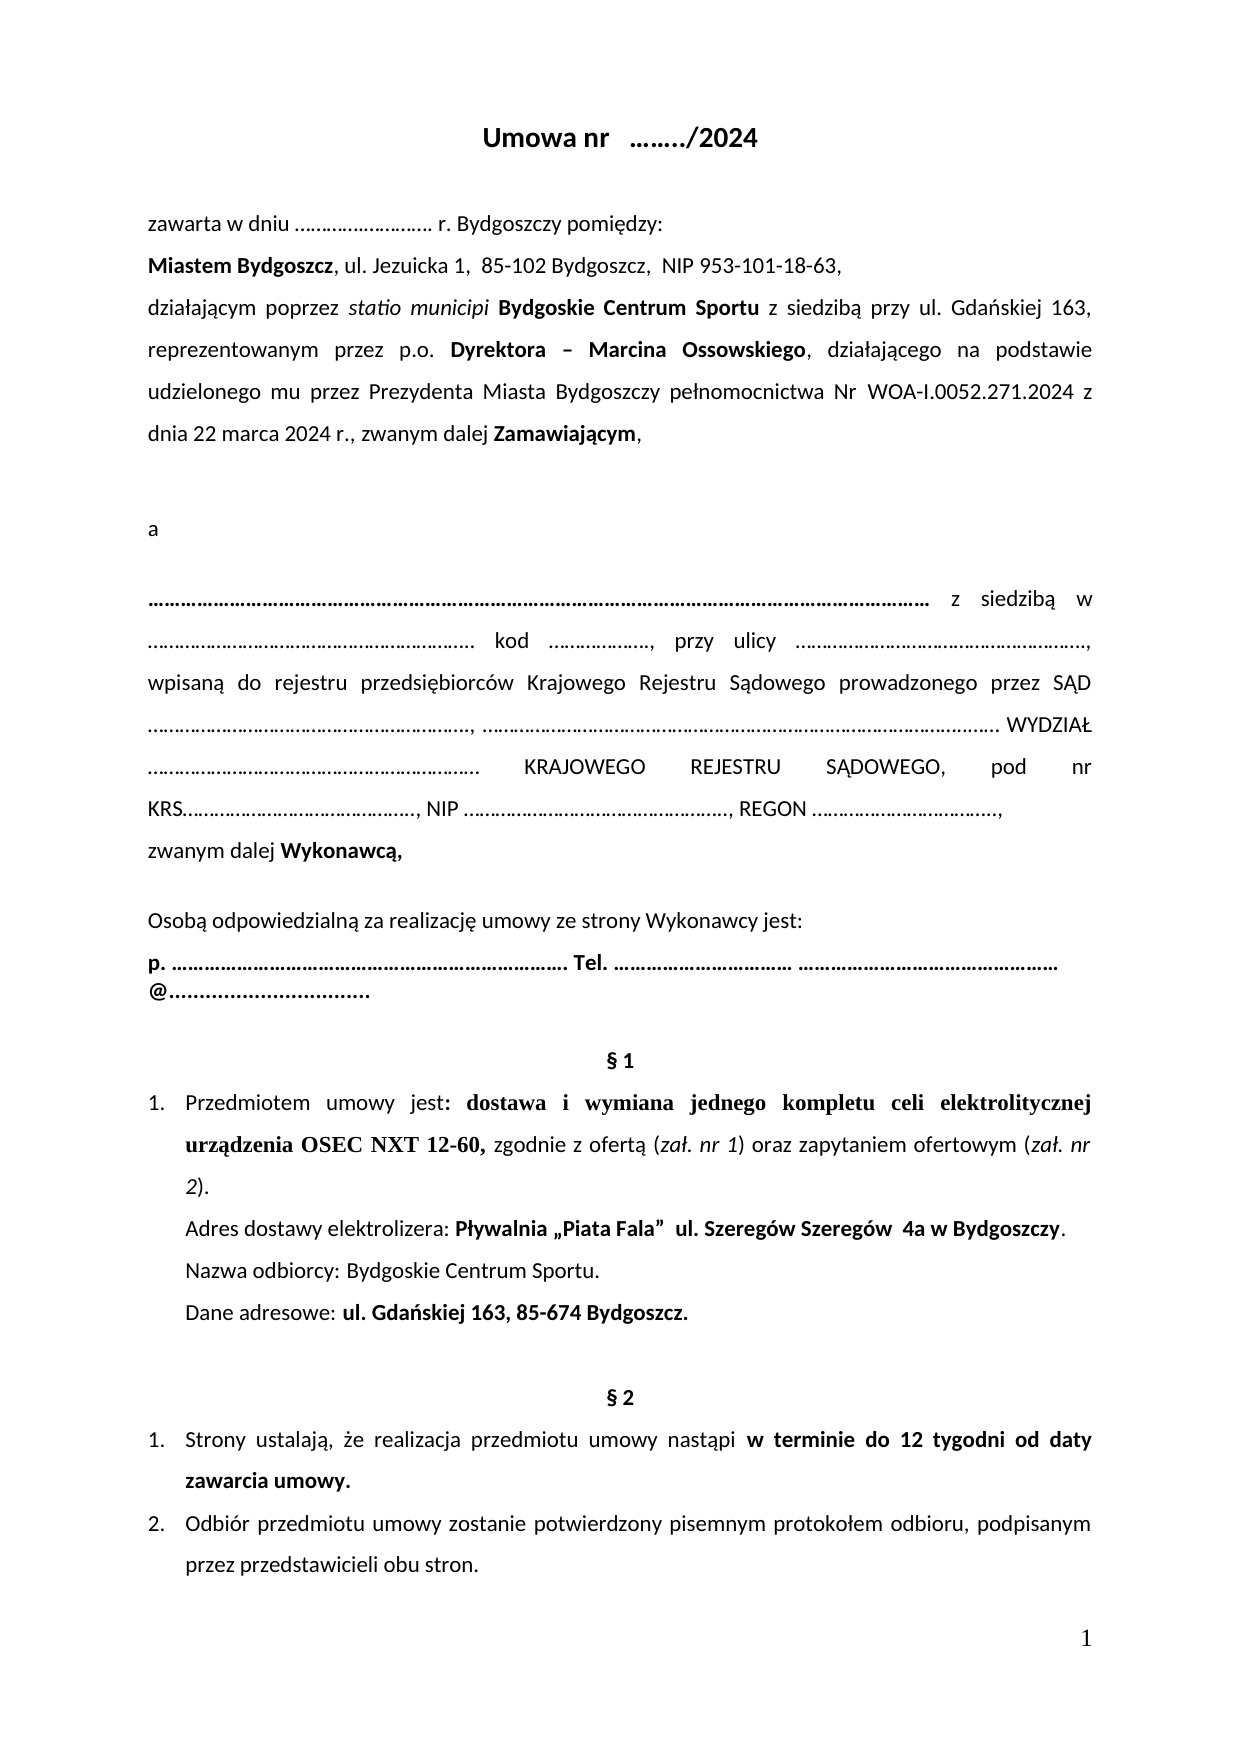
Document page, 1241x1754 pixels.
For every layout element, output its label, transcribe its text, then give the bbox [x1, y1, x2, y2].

text Osobą odpowiedzialną za realizację umowy ze strony Wykonawcy jest: [148, 906, 1093, 934]
text § 1 [148, 1046, 1093, 1074]
list Strony ustalają, że realizacja przedmiotu umowy nastąpi w terminie do 12 tygodni od daty zawarcia umowy. [148, 1425, 1093, 1495]
text Adres dostawy elektrolizera: Pływalnia „Piata Fala” ul. Szeregów Szeregów 4a w Bydgoszczy. [185, 1214, 1093, 1242]
text § 2 [148, 1383, 1093, 1411]
text Dane adresowe: ul. Gdańskiej 163, 85-674 Bydgoszcz. [185, 1298, 1093, 1326]
text zawarta w dniu ………….…………. r. Bydgoszczy pomiędzy: [148, 209, 1093, 237]
text zwanym dalej Wykonawcą, [148, 836, 1093, 864]
text ……………………………………………………………………………………………………………………………… z siedzibą w …………………………………………………….. kod ………………., przy ulicy ………………………………………………., wpisaną do rejestru przedsiębiorców Krajowego Rejestru Sądowego prowadzonego przez SĄD ……………………………………………………., ………………………………………………………………………………..…… WYDZIAŁ ……………………………………………………… KRAJOWEGO REJESTRU SĄDOWEGO, pod nr KRS…………………………………….., NIP ………………………………………….., REGON …………………………….., [148, 584, 1093, 822]
text Nazwa odbiorcy: Bydgoskie Centrum Sportu. [185, 1256, 1093, 1284]
text Umowa nr ……../2024 [148, 119, 1093, 155]
list Przedmiotem umowy jest: dostawa i wymiana jednego kompletu celi elektrolitycznej urządzenia OSEC NXT 12-60, zgodnie z ofertą (zał. nr 1) oraz zapytaniem ofertowym (zał. nr 2). [148, 1088, 1093, 1200]
text działającym poprzez statio municipi Bydgoskie Centrum Sportu z siedzibą przy ul. Gdańskiej 163, reprezentowanym przez p.o. Dyrektora – Marcina Ossowskiego, działającego na podstawie udzielonego mu przez Prezydenta Miasta Bydgoszczy pełnomocnictwa Nr WOA-I.0052.271.2024 z dnia 22 marca 2024 r., zwanym dalej Zamawiającym, [148, 293, 1093, 447]
text Miastem Bydgoszcz, ul. Jezuicka 1, 85-102 Bydgoszcz, NIP 953-101-18-63, [148, 251, 1093, 279]
text a [148, 514, 1093, 542]
text p. ………………………………………………………………. Tel. …………………………… …………………………………………@................................. [148, 948, 1093, 1004]
list Odbiór przedmiotu umowy zostanie potwierdzony pisemnym protokołem odbioru, podpisanym przez przedstawicieli obu stron. [148, 1509, 1093, 1579]
